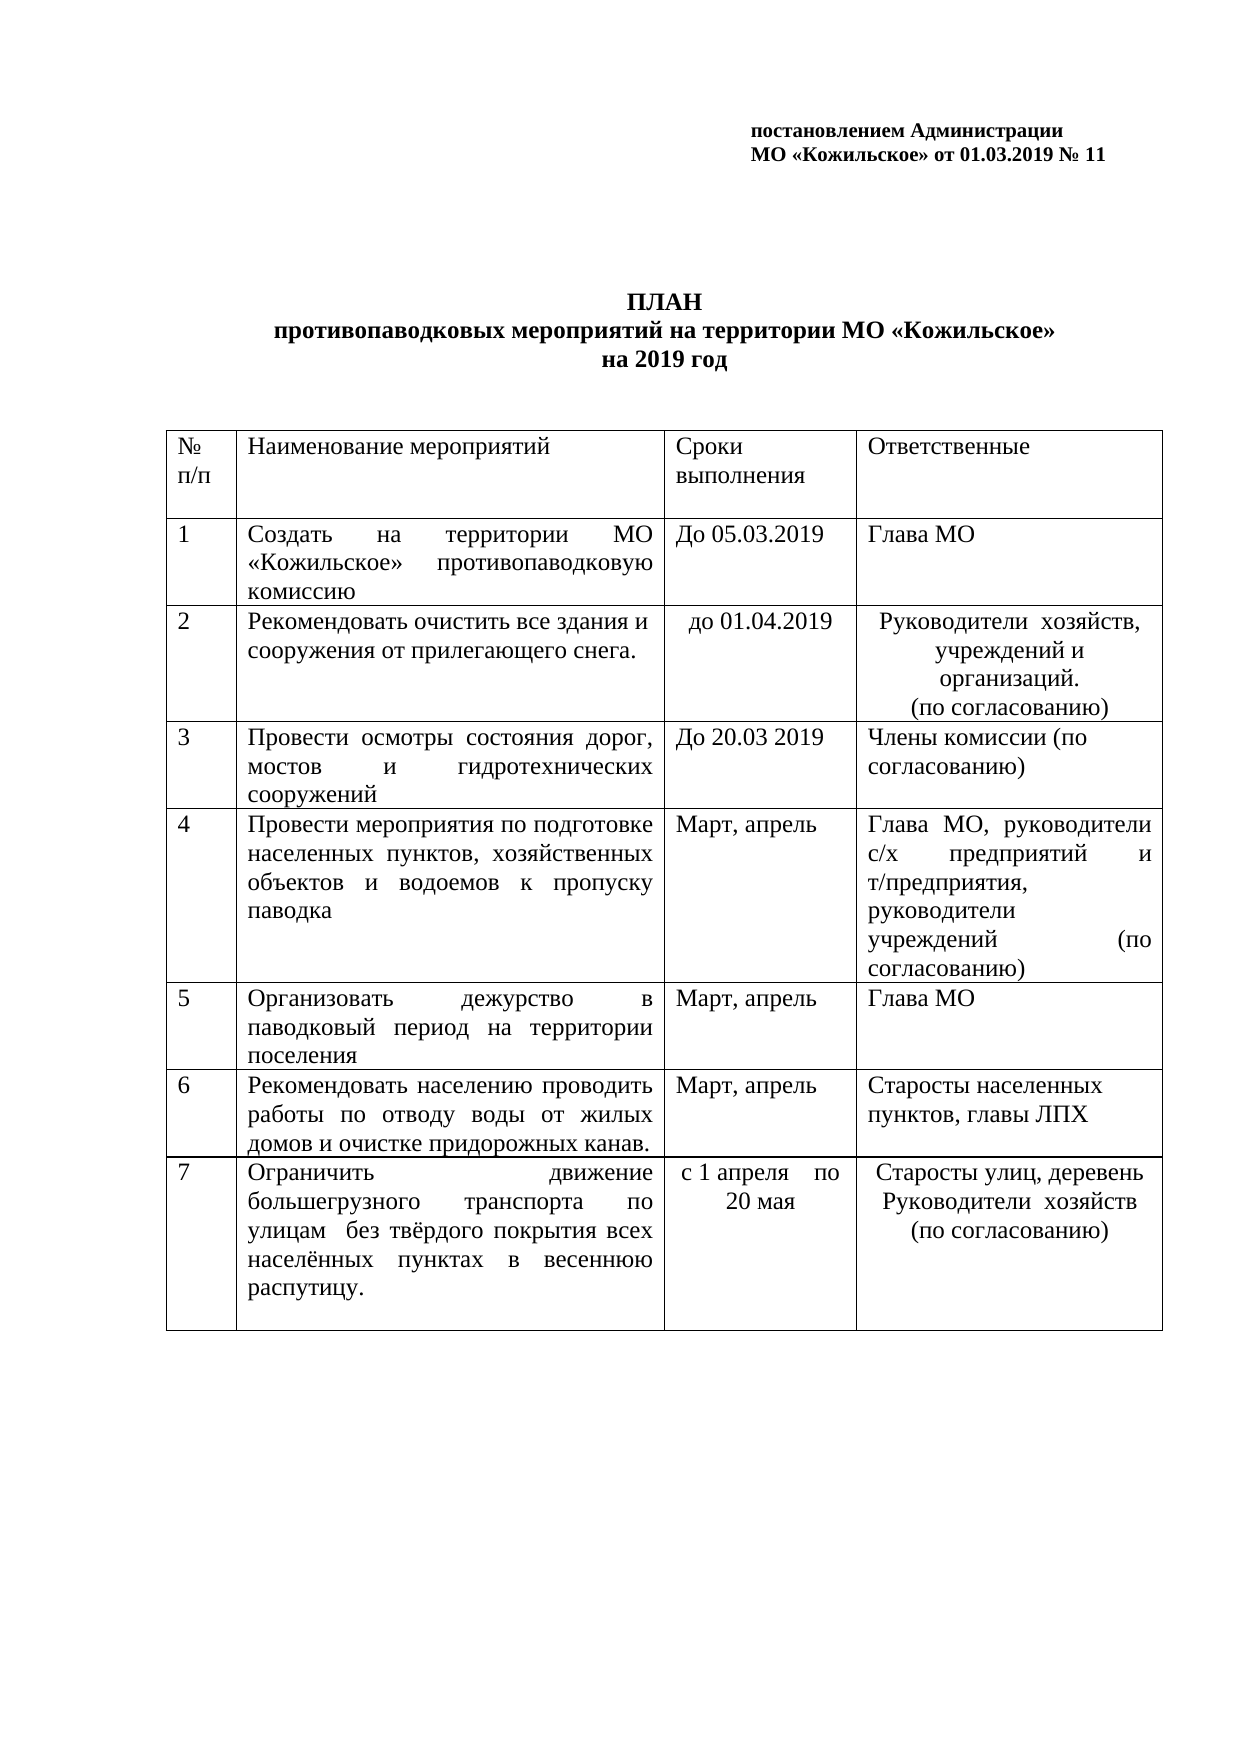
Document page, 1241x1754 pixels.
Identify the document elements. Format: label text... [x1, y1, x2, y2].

table_cell Провести мероприятия по подготовке населенных пунктов, хозяйственных объектов и водоемов к пропуску паводка [237, 809, 664, 982]
table_cell 2 [167, 606, 236, 721]
table_header № п/п [167, 431, 236, 518]
table_cell Члены комиссии (по согласованию) [857, 722, 1162, 808]
table_header Сроки выполнения [665, 431, 856, 518]
table_cell Глава МО [857, 983, 1162, 1069]
table_cell Создать на территории МО «Кожильское» противопаводковую комиссию [237, 519, 664, 605]
table_cell Старосты населенных пунктов, главы ЛПХ [857, 1070, 1162, 1156]
text ПЛАН [177, 287, 1152, 315]
table_cell Глава МО, руководители с/х предприятий и т/предприятия, руководители учреждений (по согласованию) [857, 809, 1162, 982]
table_cell 4 [167, 809, 236, 982]
table_cell Провести осмотры состояния дорог, мостов и гидротехнических сооружений [237, 722, 664, 808]
text на 2019 год [177, 344, 1152, 373]
table_cell с 1 апреля по 20 мая [665, 1158, 856, 1330]
table_cell Март, апрель [665, 1070, 856, 1156]
table_cell 1 [167, 519, 236, 605]
table_cell Март, апрель [665, 809, 856, 982]
table_cell 6 [167, 1070, 236, 1156]
table_header Наименование мероприятий [237, 431, 664, 518]
table_cell 3 [167, 722, 236, 808]
table_cell Руководители хозяйств, учреждений и организаций. (по согласованию) [857, 606, 1162, 721]
text МО «Кожильское» от 01.03.2019 № 11 [177, 142, 1152, 166]
table_cell 5 [167, 983, 236, 1069]
table_cell До 20.03 2019 [665, 722, 856, 808]
table_cell Ограничить движение большегрузного транспорта по улицам без твёрдого покрытия всех населённых пунктах в весеннюю распутицу. [237, 1158, 664, 1330]
text постановлением Администрации [177, 118, 1152, 142]
table_cell Глава МО [857, 519, 1162, 605]
table_cell Старосты улиц, деревень Руководители хозяйств (по согласованию) [857, 1158, 1162, 1330]
table_header Ответственные [857, 431, 1162, 518]
table_cell 7 [167, 1158, 236, 1330]
table_cell Рекомендовать населению проводить работы по отводу воды от жилых домов и очистке придорожных канав. [237, 1070, 664, 1156]
table_cell до 01.04.2019 [665, 606, 856, 721]
text противопаводковых мероприятий на территории МО «Кожильское» [177, 315, 1152, 344]
table_cell Организовать дежурство в паводковый период на территории поселения [237, 983, 664, 1069]
table_cell До 05.03.2019 [665, 519, 856, 605]
table_cell Рекомендовать очистить все здания и сооружения от прилегающего снега. [237, 606, 664, 721]
table_cell Март, апрель [665, 983, 856, 1069]
